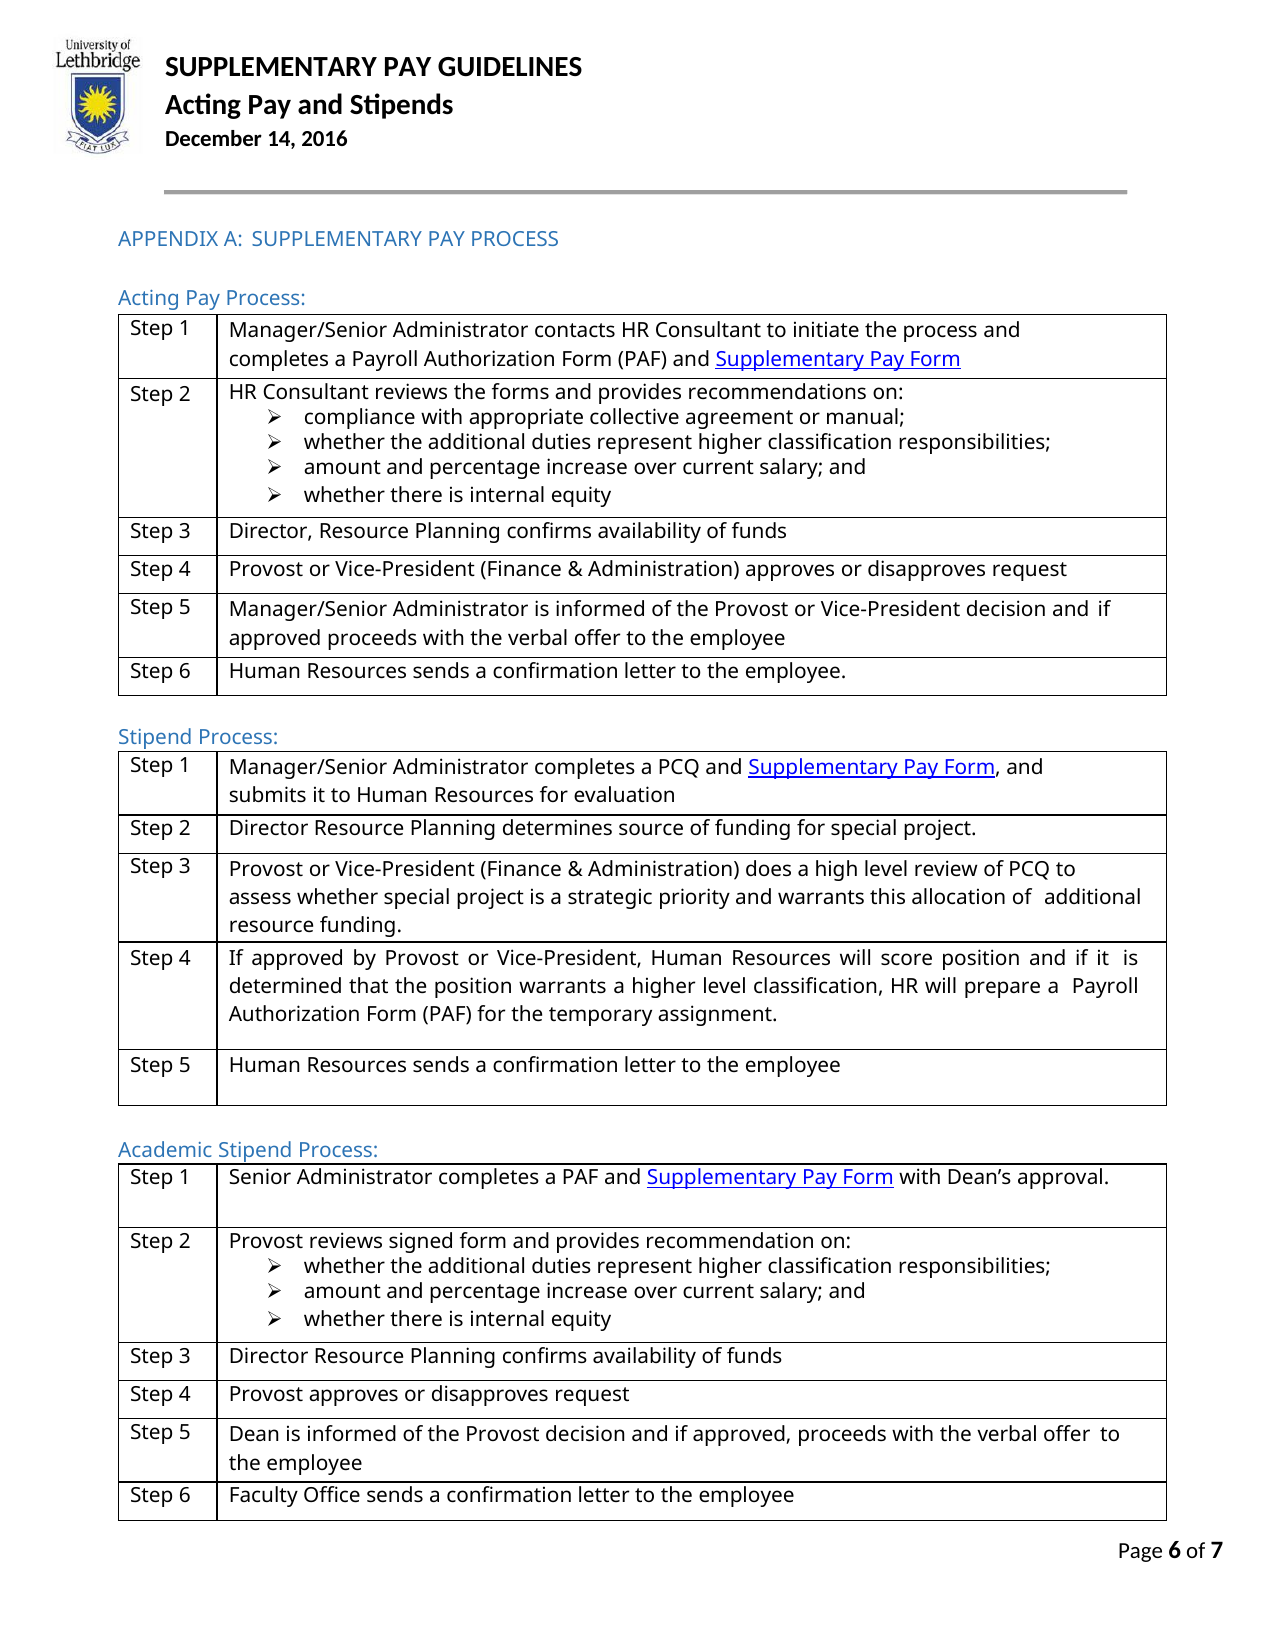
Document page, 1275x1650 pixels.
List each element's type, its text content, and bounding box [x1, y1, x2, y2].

table_cell Step 6 [119, 658, 216, 695]
table_cell Step 2 [119, 1228, 216, 1342]
table_header Step 1 [119, 752, 216, 814]
table_cell Manager/Senior Administrator is informed of the Provost or Vice-President decision and if approved proceeds with the verbal offer to the employee [218, 594, 1166, 657]
table_cell Faculty Office sends a confirmation letter to the employee [218, 1483, 1166, 1520]
table_cell If approved by Provost or Vice-President, Human Resources will score position and if it is determined that the position warrants a higher level classification, HR will prepare a Payroll Authorization Form (PAF) for the temporary assignment. [218, 943, 1166, 1049]
text Academic Stipend Process: [118, 1135, 1223, 1163]
table_cell Provost reviews signed form and provides recommendation on: whether the additional duties represent higher classification responsibilities; amount and percentage increase over current salary; and whether there is internal equity [218, 1228, 1166, 1342]
table_cell Step 4 [119, 943, 216, 1049]
table_header Manager/Senior Administrator contacts HR Consultant to initiate the process and completes a Payroll Authorization Form (PAF) and Supplementary Pay Form [218, 315, 1166, 377]
text Stipend Process: [118, 722, 1223, 751]
table_cell Step 4 [119, 556, 216, 593]
table_header Senior Administrator completes a PAF and Supplementary Pay Form with Dean’s approval. [218, 1165, 1166, 1227]
table_cell Human Resources sends a confirmation letter to the employee. [218, 658, 1166, 695]
table_header Step 1 [119, 315, 216, 377]
table_cell Human Resources sends a confirmation letter to the employee [218, 1050, 1166, 1105]
table_cell Step 3 [119, 518, 216, 555]
table_cell Step 5 [119, 1050, 216, 1105]
table_cell Provost or Vice-President (Finance & Administration) approves or disapproves request [218, 556, 1166, 593]
table_cell Step 2 [119, 379, 216, 517]
table_cell Provost approves or disapproves request [218, 1381, 1166, 1418]
table_cell HR Consultant reviews the forms and provides recommendations on: compliance with appropriate collective agreement or manual; whether the additional duties represent higher classification responsibilities; amount and percentage increase over current salary; and whether there is internal equity [218, 379, 1166, 517]
table_header Step 1 [119, 1165, 216, 1227]
table_cell Provost or Vice-President (Finance & Administration) does a high level review of PCQ to assess whether special project is a strategic priority and warrants this allocation of additional resource funding. [218, 854, 1166, 941]
text APPENDIX A: SUPPLEMENTARY PAY PROCESS [118, 224, 1223, 253]
table_cell Director, Resource Planning confirms availability of funds [218, 518, 1166, 555]
table_cell Step 5 [119, 1419, 216, 1481]
table_cell Step 2 [119, 816, 216, 852]
table_cell Step 3 [119, 854, 216, 941]
text Acting Pay Process: [118, 283, 1223, 311]
table_cell Step 4 [119, 1381, 216, 1418]
table_header Manager/Senior Administrator completes a PCQ and Supplementary Pay Form, and submits it to Human Resources for evaluation [218, 752, 1166, 814]
table_cell Dean is informed of the Provost decision and if approved, proceeds with the verbal offer to the employee [218, 1419, 1166, 1481]
picture [46, 30, 150, 162]
table_cell Step 5 [119, 594, 216, 657]
table_cell Director Resource Planning determines source of funding for special project. [218, 816, 1166, 852]
table_cell Step 6 [119, 1483, 216, 1520]
table_cell Step 3 [119, 1343, 216, 1380]
table_cell Director Resource Planning confirms availability of funds [218, 1343, 1166, 1380]
